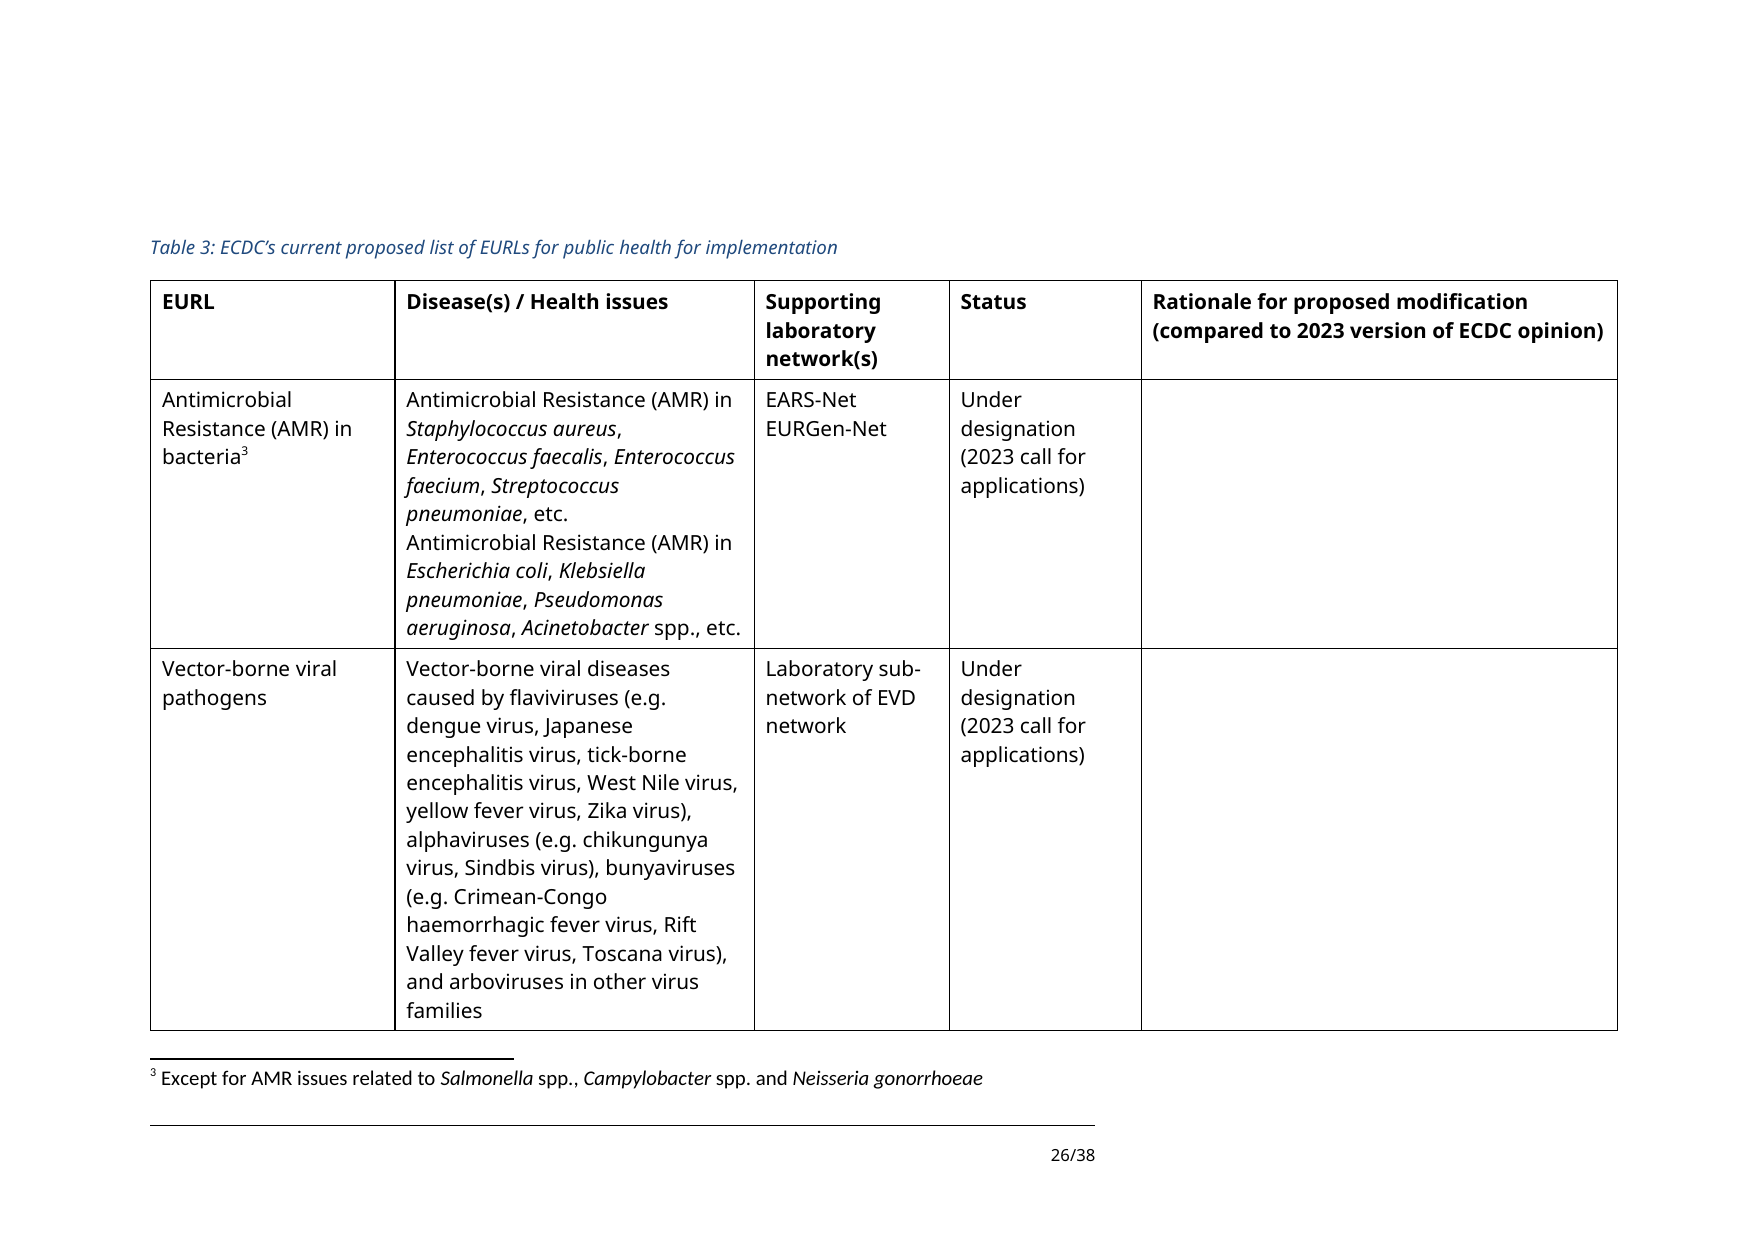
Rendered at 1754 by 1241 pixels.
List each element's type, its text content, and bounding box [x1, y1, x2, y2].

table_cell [950, 649, 1141, 1030]
table_cell EARS-Net EURGen-Net [755, 380, 949, 647]
table_header Rationale for proposed modification (compared to 2023 version of ECDC opinion) [1142, 281, 1617, 379]
table_cell Laboratory sub-network of EVD network [755, 649, 949, 1030]
table_cell Vector-borne viral pathogens [151, 649, 394, 1030]
table_header Status [950, 281, 1141, 379]
table_header EURL [151, 281, 394, 379]
text Table 3: ECDC’s current proposed list of EURLs for public health for implementation [150, 234, 1604, 259]
table_cell [1142, 380, 1617, 647]
table_header Disease(s) / Health issues [396, 281, 754, 379]
table_cell Antimicrobial Resistance (AMR) in Staphylococcus aureus, Enterococcus faecalis, Enterococcus faecium, Streptococcus pneumoniae, etc. Antimicrobial Resistance (AMR) in Escherichia coli, Klebsiella pneumoniae, Pseudomonas aeruginosa, Acinetobacter spp., etc. [396, 380, 754, 647]
table_cell Under designation (2023 call for applications) [950, 380, 1141, 647]
table_cell [1142, 649, 1617, 1030]
table_cell Antimicrobial Resistance (AMR) in bacteria [151, 380, 394, 647]
table_header Supporting laboratory network(s) [755, 281, 949, 379]
table_cell Vector-borne viral diseases caused by flaviviruses (e.g. dengue virus, Japanese encephalitis virus, tick-borne encephalitis virus, West Nile virus, yellow fever virus, Zika virus), alphaviruses (e.g. chikungunya virus, Sindbis virus), bunyaviruses (e.g. Crimean-Congo haemorrhagic fever virus, Rift Valley fever virus, Toscana virus), and arboviruses in other virus families [396, 649, 754, 1030]
